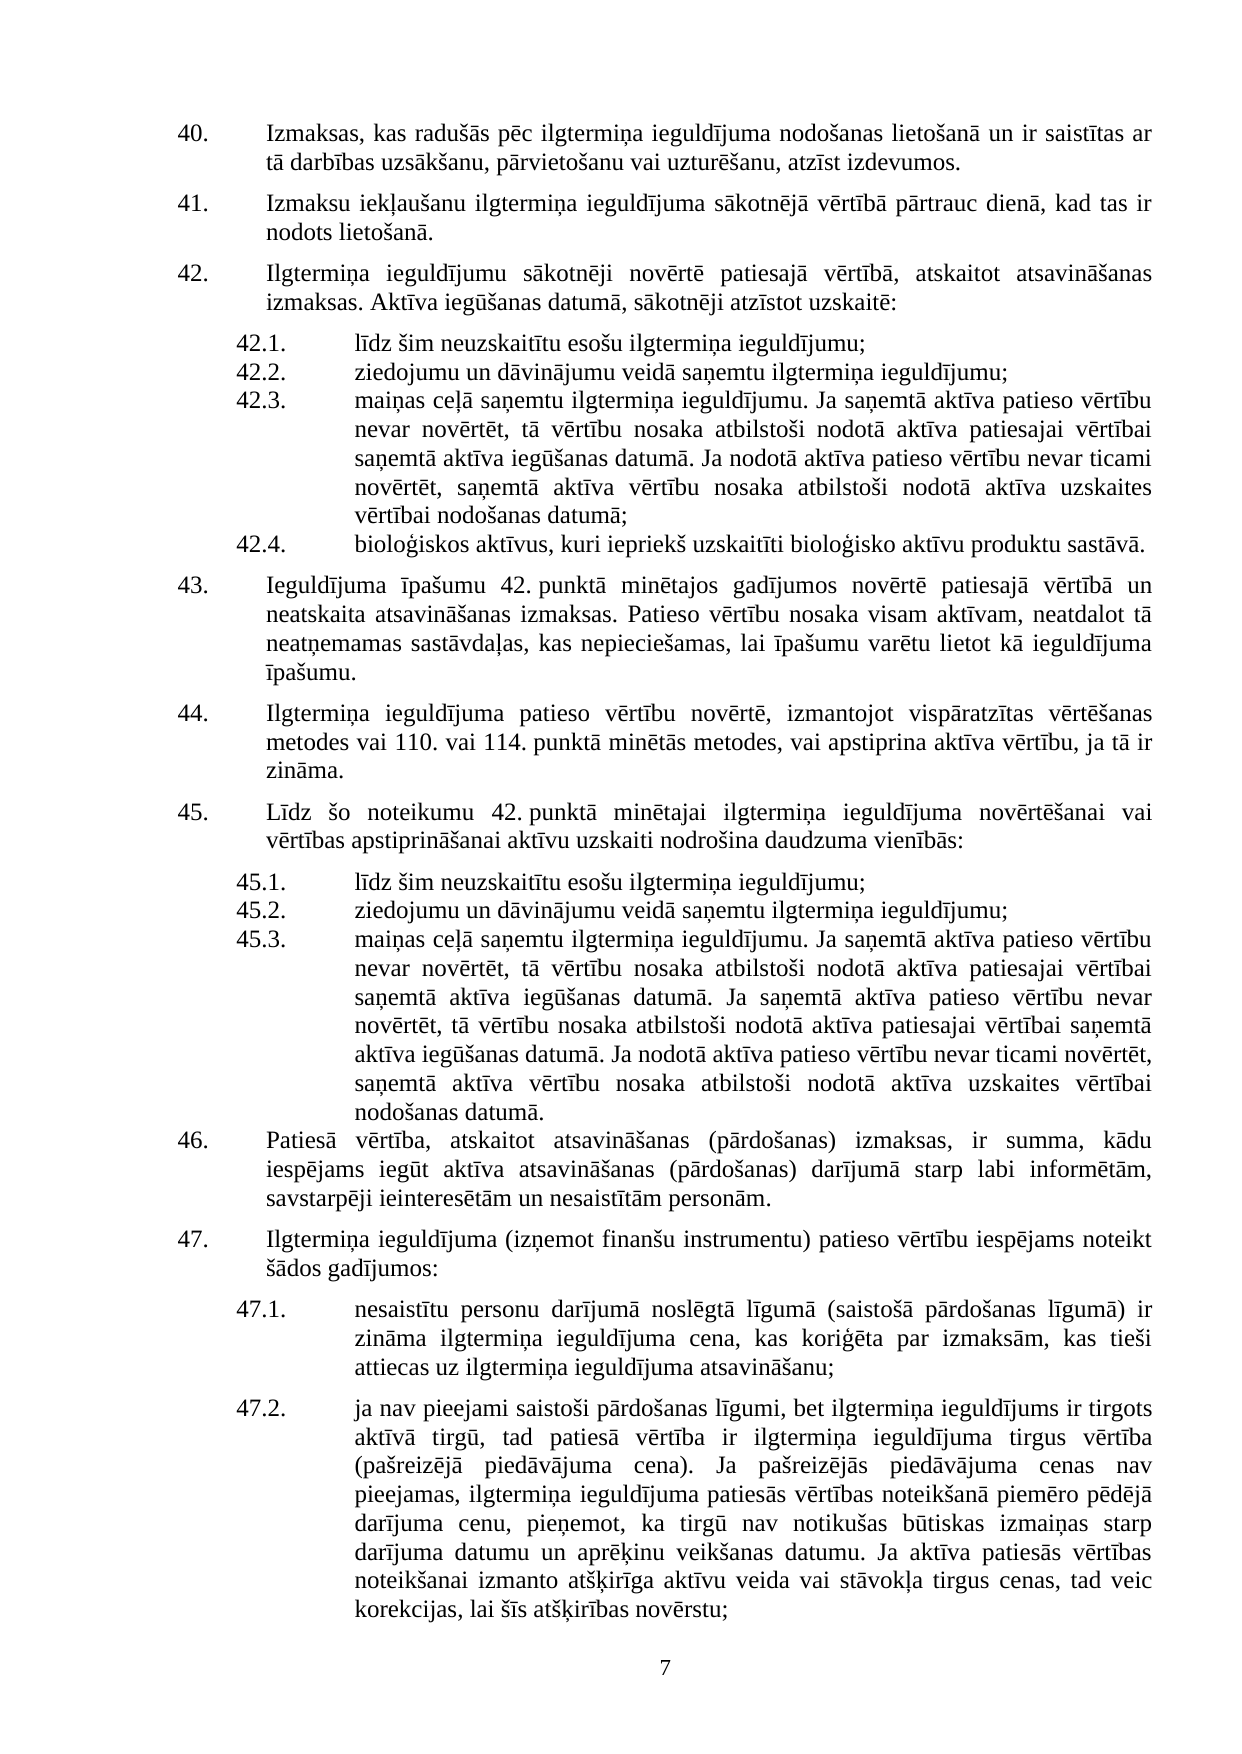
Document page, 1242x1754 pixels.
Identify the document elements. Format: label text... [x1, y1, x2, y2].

list Ilgtermiņa ieguldījuma patieso vērtību novērtē, izmantojot vispāratzītas vērtēšanas metodes vai 110. vai 114. punktā minētās metodes, vai apstiprina aktīva vērtību, ja tā ir zināma. [177, 698, 1153, 784]
list Līdz šo noteikumu 42. punktā minētajai ilgtermiņa ieguldījuma novērtēšanai vai vērtības apstiprināšanai aktīvu uzskaiti nodrošina daudzuma vienībās: [177, 797, 1153, 854]
list maiņas ceļā saņemtu ilgtermiņa ieguldījumu. Ja saņemtā aktīva patieso vērtību nevar novērtēt, tā vērtību nosaka atbilstoši nodotā aktīva patiesajai vērtībai saņemtā aktīva iegūšanas datumā. Ja nodotā aktīva patieso vērtību nevar ticami novērtēt, saņemtā aktīva vērtību nosaka atbilstoši nodotā aktīva uzskaites vērtībai nodošanas datumā; [236, 386, 1153, 529]
list bioloģiskos aktīvus, kuri iepriekš uzskaitīti bioloģisko aktīvu produktu sastāvā. [236, 529, 1153, 558]
list maiņas ceļā saņemtu ilgtermiņa ieguldījumu. Ja saņemtā aktīva patieso vērtību nevar novērtēt, tā vērtību nosaka atbilstoši nodotā aktīva patiesajai vērtībai saņemtā aktīva iegūšanas datumā. Ja saņemtā aktīva patieso vērtību nevar novērtēt, tā vērtību nosaka atbilstoši nodotā aktīva patiesajai vērtībai saņemtā aktīva iegūšanas datumā. Ja nodotā aktīva patieso vērtību nevar ticami novērtēt, saņemtā aktīva vērtību nosaka atbilstoši nodotā aktīva uzskaites vērtībai nodošanas datumā. [236, 924, 1153, 1126]
list līdz šim neuzskaitītu esošu ilgtermiņa ieguldījumu; [236, 867, 1153, 896]
list Ilgtermiņa ieguldījuma (izņemot finanšu instrumentu) patieso vērtību iespējams noteikt šādos gadījumos: [177, 1224, 1153, 1282]
list Ilgtermiņa ieguldījumu sākotnēji novērtē patiesajā vērtībā, atskaitot atsavināšanas izmaksas. Aktīva iegūšanas datumā, sākotnēji atzīstot uzskaitē: [177, 258, 1153, 316]
list Izmaksu iekļaušanu ilgtermiņa ieguldījuma sākotnējā vērtībā pārtrauc dienā, kad tas ir nodots lietošanā. [177, 188, 1153, 246]
list līdz šim neuzskaitītu esošu ilgtermiņa ieguldījumu; [236, 328, 1153, 357]
list Patiesā vērtība, atskaitot atsavināšanas (pārdošanas) izmaksas, ir summa, kādu iespējams iegūt aktīva atsavināšanas (pārdošanas) darījumā starp labi informētām, savstarpēji ieinteresētām un nesaistītām personām. [177, 1126, 1153, 1212]
list ziedojumu un dāvinājumu veidā saņemtu ilgtermiņa ieguldījumu; [236, 896, 1153, 924]
list Izmaksas, kas radušās pēc ilgtermiņa ieguldījuma nodošanas lietošanā un ir saistītas ar tā darbības uzsākšanu, pārvietošanu vai uzturēšanu, atzīst izdevumos. [177, 118, 1153, 176]
list ziedojumu un dāvinājumu veidā saņemtu ilgtermiņa ieguldījumu; [236, 357, 1153, 386]
list nesaistītu personu darījumā noslēgtā līgumā (saistošā pārdošanas līgumā) ir zināma ilgtermiņa ieguldījuma cena, kas koriģēta par izmaksām, kas tieši attiecas uz ilgtermiņa ieguldījuma atsavināšanu; [236, 1294, 1153, 1381]
list Ieguldījuma īpašumu 42. punktā minētajos gadījumos novērtē patiesajā vērtībā un neatskaita atsavināšanas izmaksas. Patieso vērtību nosaka visam aktīvam, neatdalot tā neatņemamas sastāvdaļas, kas nepieciešamas, lai īpašumu varētu lietot kā ieguldījuma īpašumu. [177, 571, 1153, 686]
list ja nav pieejami saistoši pārdošanas līgumi, bet ilgtermiņa ieguldījums ir tirgots aktīvā tirgū, tad patiesā vērtība ir ilgtermiņa ieguldījuma tirgus vērtība (pašreizējā piedāvājuma cena). Ja pašreizējās piedāvājuma cenas nav pieejamas, ilgtermiņa ieguldījuma patiesās vērtības noteikšanā piemēro pēdējā darījuma cenu, pieņemot, ka tirgū nav notikušas būtiskas izmaiņas starp darījuma datumu un aprēķinu veikšanas datumu. Ja aktīva patiesās vērtības noteikšanai izmanto atšķirīga aktīvu veida vai stāvokļa tirgus cenas, tad veic korekcijas, lai šīs atšķirības novērstu; [236, 1393, 1153, 1623]
